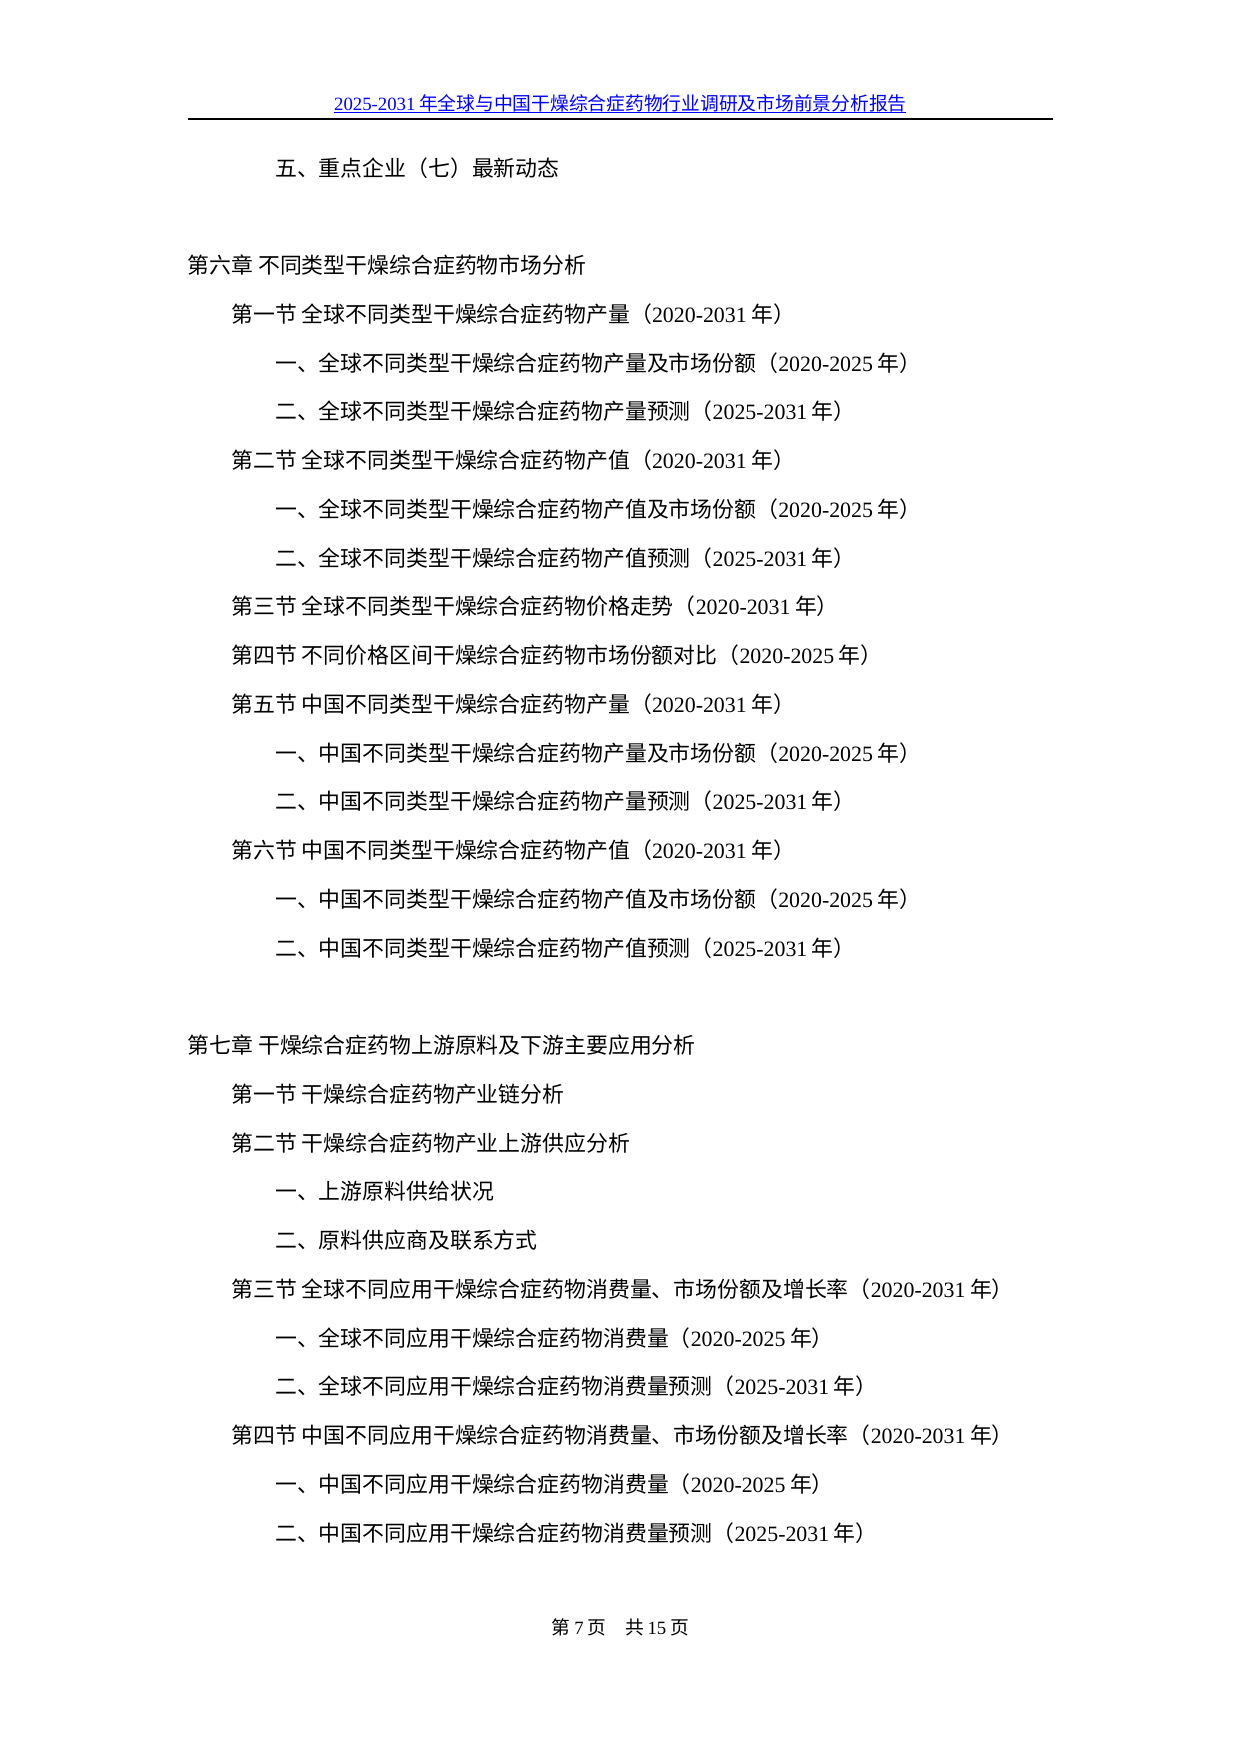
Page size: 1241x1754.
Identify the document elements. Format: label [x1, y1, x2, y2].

text [187, 150, 1053, 1548]
